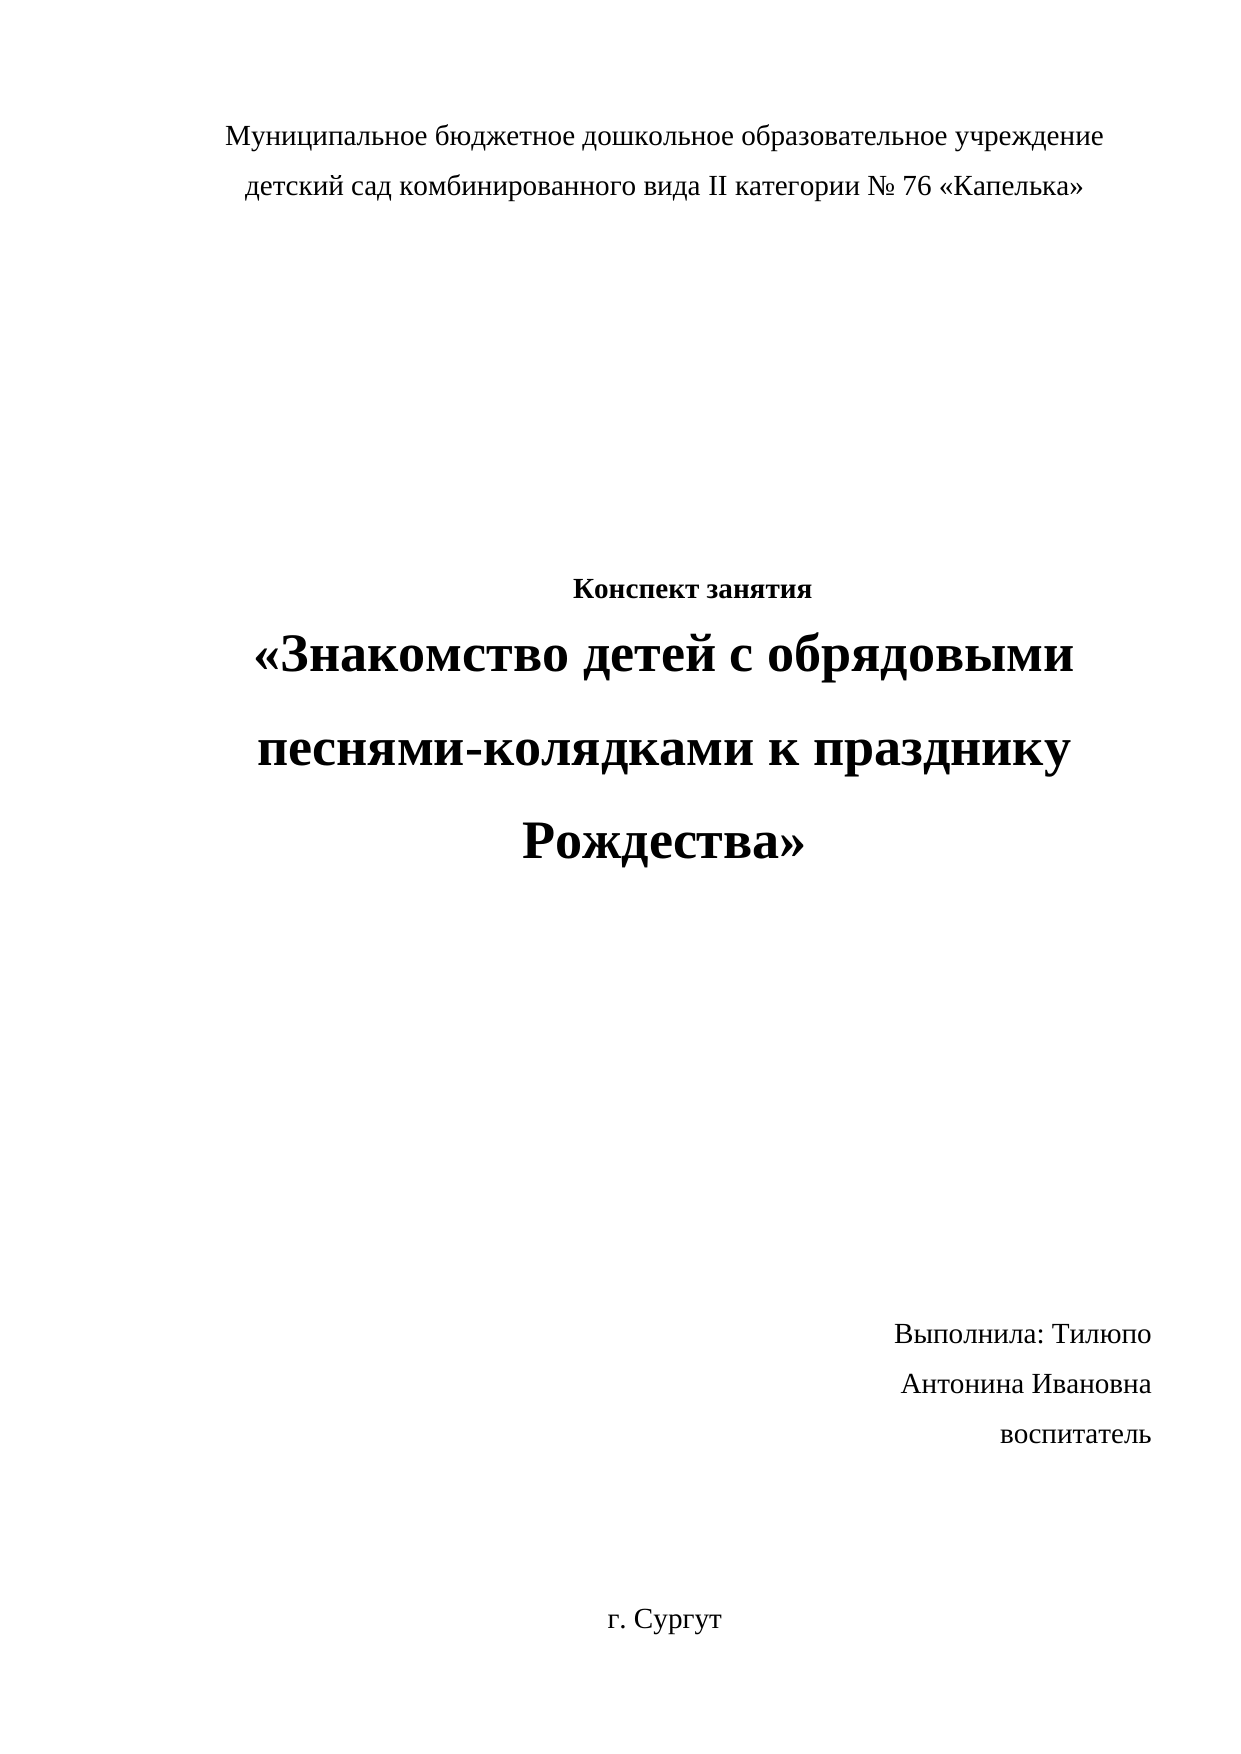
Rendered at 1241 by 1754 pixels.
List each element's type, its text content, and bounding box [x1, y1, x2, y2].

text Выполнила: Тилюпо [177, 1316, 1152, 1349]
text Муниципальное бюджетное дошкольное образовательное учреждение детский сад комбинированного вида II категории № 76 «Капелька» [177, 118, 1152, 202]
text г. Сургут [177, 1601, 1152, 1635]
text Антонина Ивановна [177, 1366, 1152, 1400]
text «Знакомство детей с обрядовыми песнями-колядками к празднику Рождества» [177, 621, 1152, 870]
text Конспект занятия [177, 571, 1152, 604]
text воспитатель [177, 1417, 1152, 1450]
